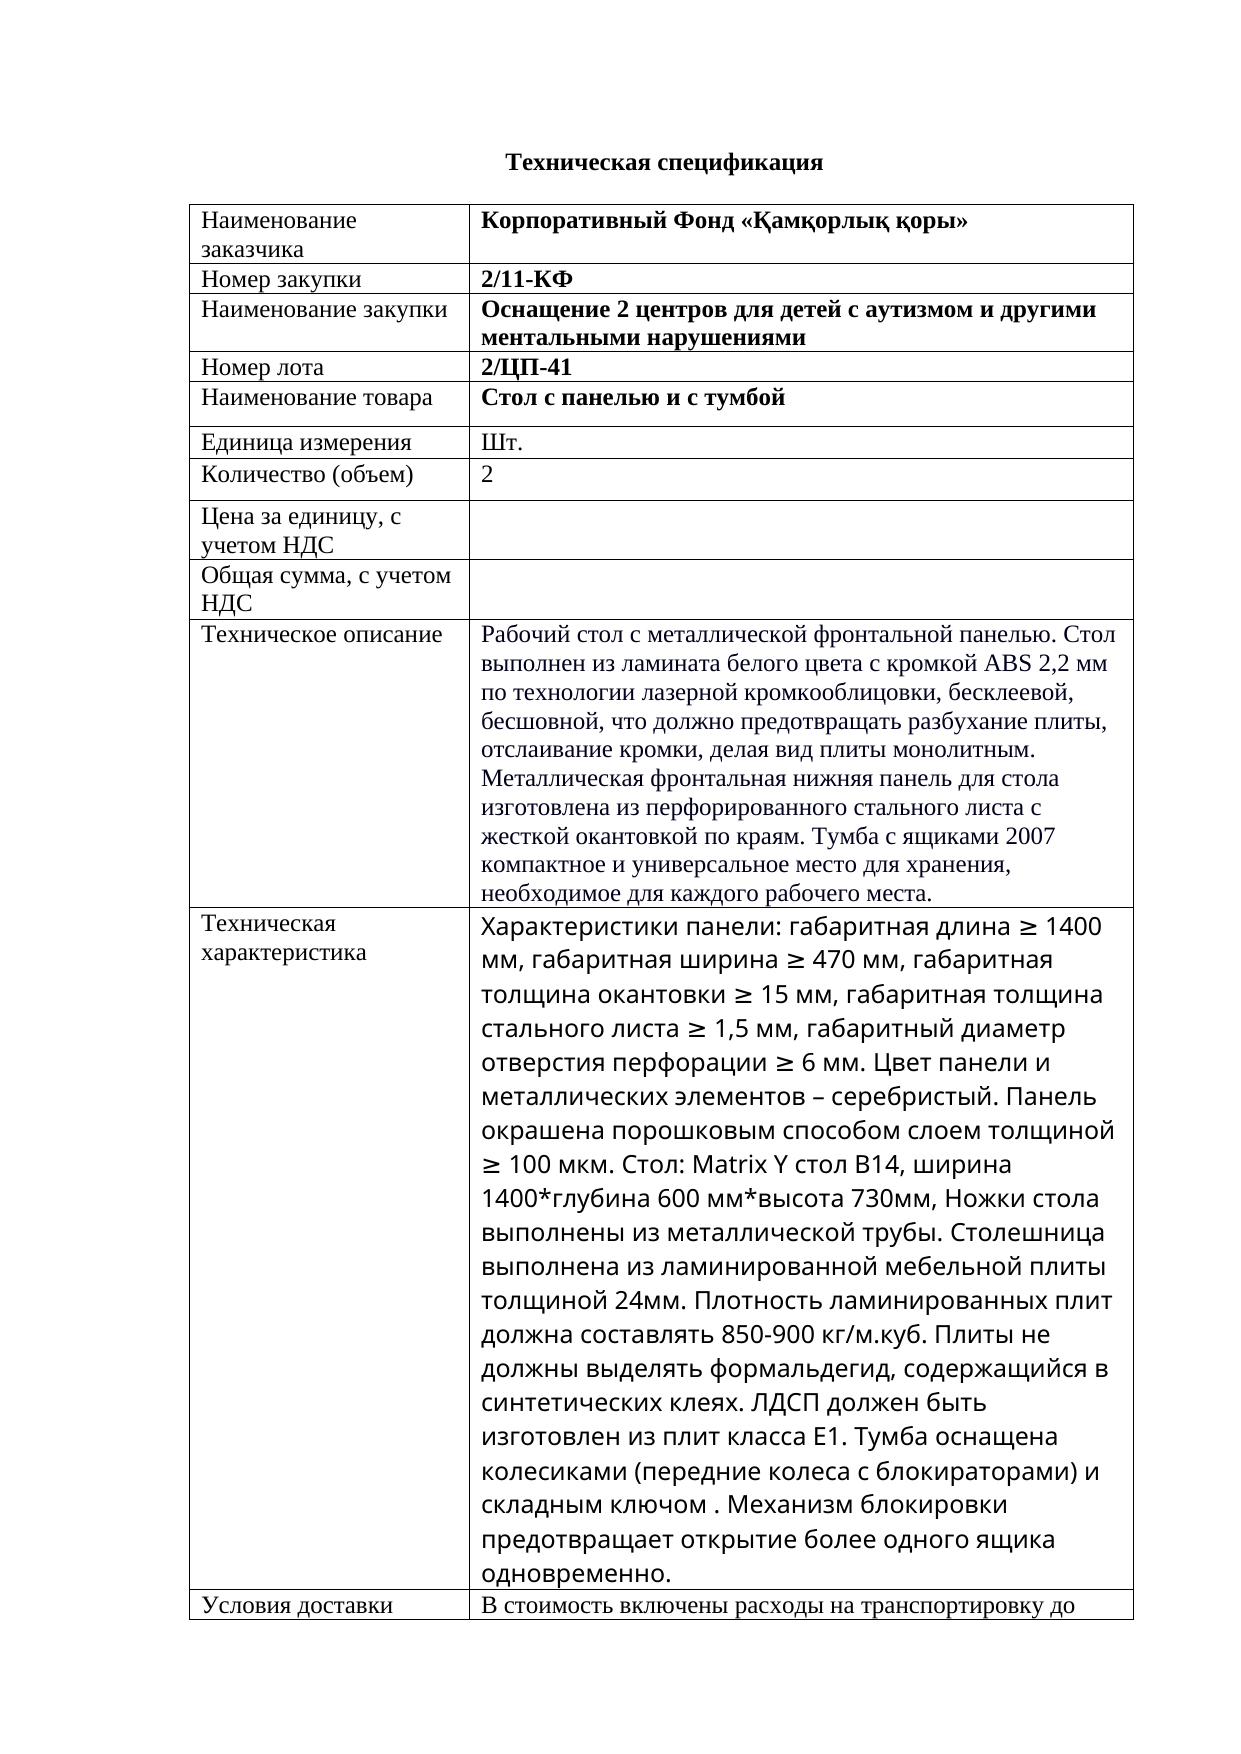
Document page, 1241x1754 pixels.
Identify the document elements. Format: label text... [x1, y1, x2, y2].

table_cell [470, 908, 1133, 1589]
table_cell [470, 1590, 1133, 1619]
table_cell Единица измерения [190, 427, 469, 458]
table_cell 2/11-КФ [470, 264, 1133, 293]
table_cell Оснащение 2 центров для детей с аутизмом и другими ментальными нарушениями [470, 294, 1133, 351]
table_cell Условия доставки [190, 1590, 469, 1619]
table_cell [470, 560, 1133, 618]
table_cell Номер лота [190, 352, 469, 381]
table_cell 2 [470, 459, 1133, 500]
table_cell Наименование товара [190, 382, 469, 426]
table_cell Стол с панелью и с тумбой [470, 382, 1133, 426]
table_header Наименование заказчика [190, 205, 469, 263]
table_cell Наименование закупки [190, 294, 469, 351]
table_cell Техническая характеристика [190, 908, 469, 1589]
table_cell [470, 501, 1133, 559]
table_cell Рабочий стол с металлической фронтальной панелью. Стол выполнен из ламината белого цвета с кромкой ABS 2,2 мм по технологии лазерной кромкооблицовки, бесклеевой, бесшовной, что должно предотвращать разбухание плиты, отслаивание кромки, делая вид плиты монолитным. Металлическая фронтальная нижняя панель для стола изготовлена из перфорированного стального листа с жесткой окантовкой по краям. Тумба с ящиками 2007 компактное и универсальное место для хранения, необходимое для каждого рабочего места. [470, 620, 1133, 907]
table_cell Цена за единицу, с учетом НДС [190, 501, 469, 559]
text Техническая спецификация [177, 147, 1152, 176]
table_cell Общая сумма, с учетом НДС [190, 560, 469, 618]
table_header Корпоративный Фонд «Қамқорлық қоры» [470, 205, 1133, 263]
table_cell 2/ЦП-41 [470, 352, 1133, 381]
table_cell Шт. [470, 427, 1133, 458]
table_cell Количество (объем) [190, 459, 469, 500]
table_cell Техническое описание [190, 620, 469, 907]
table_cell Номер закупки [190, 264, 469, 293]
